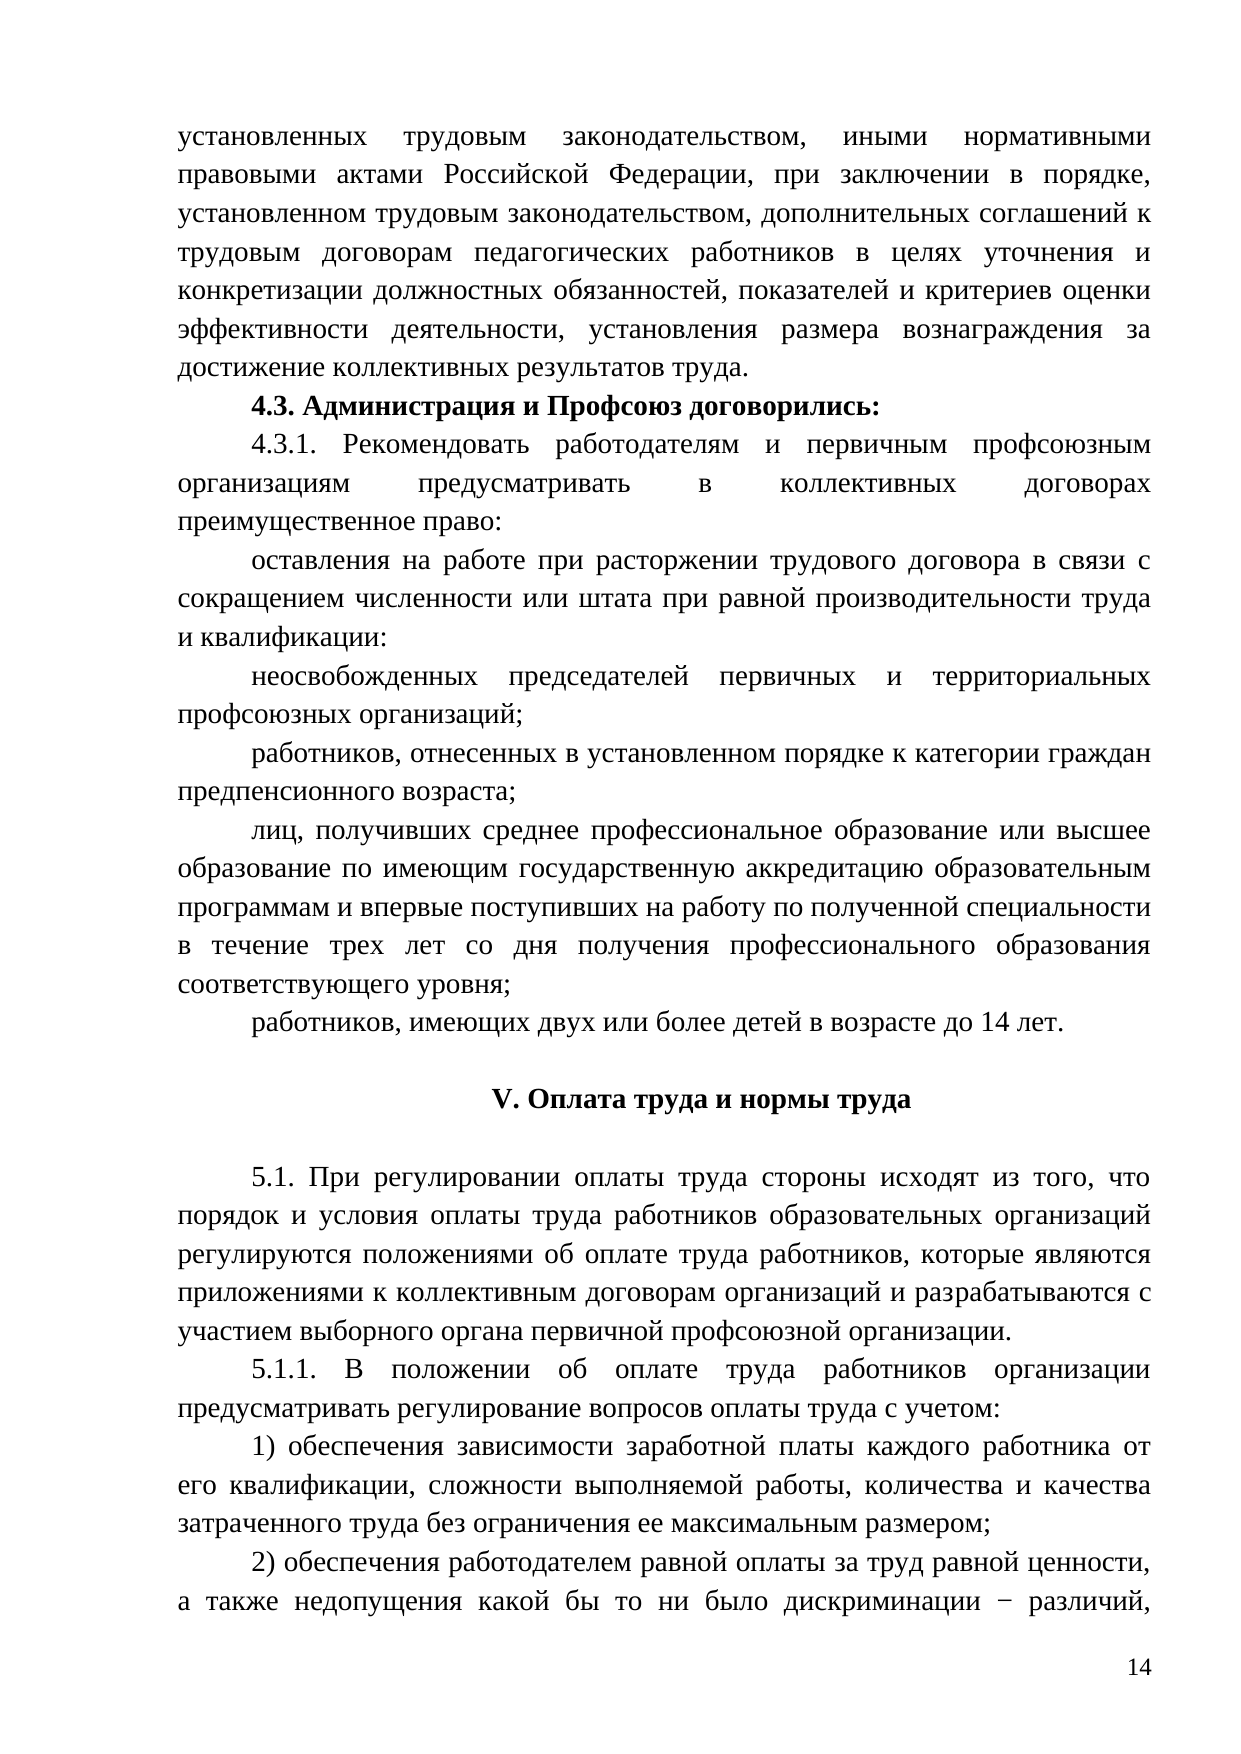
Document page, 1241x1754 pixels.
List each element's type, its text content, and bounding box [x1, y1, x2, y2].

text работников, имеющих двух или более детей в возрасте до 14 лет. [177, 1004, 1152, 1038]
text неосвобожденных председателей первичных и территориальных профсоюзных организаций; [177, 658, 1152, 730]
text работников, отнесенных в установленном порядке к категории граждан предпенсионного возраста; [177, 735, 1152, 807]
text оставления на работе при расторжении трудового договора в связи с сокращением численности или штата при равной производительности труда и квалификации: [177, 542, 1152, 653]
text 4.3.1. Рекомендовать работодателям и первичным профсоюзным организациям предусматривать в коллективных договорах преимущественное право: [177, 426, 1152, 537]
text 4.3. Администрация и Профсоюз договорились: [177, 388, 1152, 421]
text V. Оплата труда и нормы труда [177, 1082, 1152, 1115]
text лиц, получивших среднее профессиональное образование или высшее образование по имеющим государственную аккредитацию образовательным программам и впервые поступивших на работу по полученной специальности в течение трех лет со дня получения профессионального образования соответствующего уровня; [177, 812, 1152, 999]
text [177, 1544, 1152, 1616]
text 5.1.1. В положении об оплате труда работников организации предусматривать регулирование вопросов оплаты труда с учетом: [177, 1351, 1152, 1423]
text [177, 118, 1152, 383]
text 1) обеспечения зависимости заработной платы каждого работника от его квалификации, сложности выполняемой работы, количества и качества затраченного труда без ограничения ее максимальным размером; [177, 1428, 1152, 1539]
text 5.1. При регулировании оплаты труда стороны исходят из того, что порядок и условия оплаты труда работников образовательных организаций регулируются положениями об оплате труда работников, которые являются приложениями к коллективным договорам организаций и разрабатываются с участием выборного органа первичной профсоюзной организации. [177, 1159, 1152, 1346]
